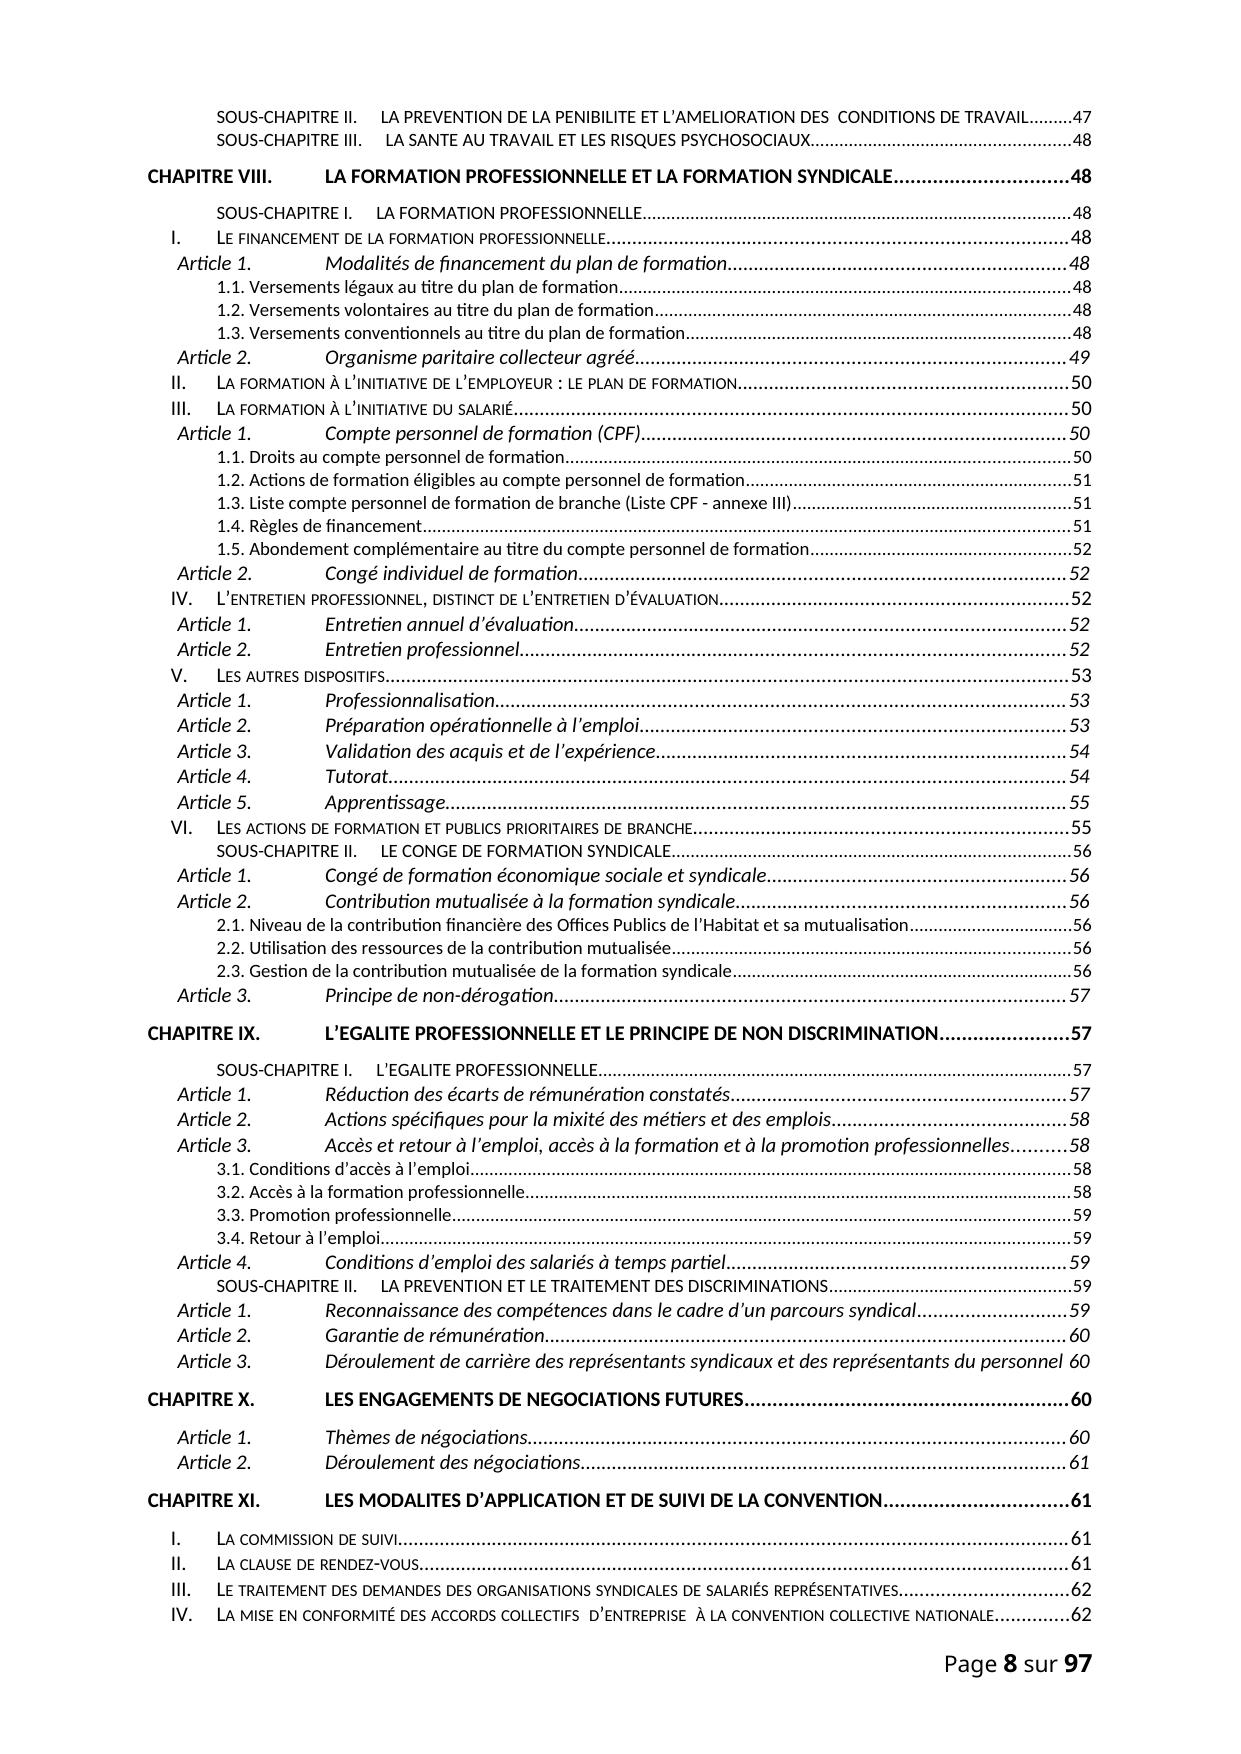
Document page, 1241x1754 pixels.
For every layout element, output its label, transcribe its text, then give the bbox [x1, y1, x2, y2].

text 2.2. Utilisation des ressources de la contribution mutualisée 56 [216, 936, 1092, 959]
text I. Le financement de la formation professionnelle 48 [171, 224, 1092, 250]
text Sous-chapitre III. LA SANTE AU TRAVAIL ET LES RISQUES PSYCHOSOCIAUX 48 [216, 128, 1092, 151]
text Article 4. Conditions d’emploi des salariés à temps partiel 59 [177, 1249, 1092, 1274]
text IV. L’entretien professionnel, distinct de l’entretien d’évaluation 52 [171, 586, 1092, 611]
text Article 2. Actions spécifiques pour la mixité des métiers et des emplois 58 [177, 1106, 1092, 1132]
text Article 1. Thèmes de négociations 60 [177, 1424, 1092, 1449]
text 3.4. Retour à l’emploi 59 [216, 1226, 1092, 1249]
text Article 1. Réduction des écarts de rémunération constatés 57 [177, 1081, 1092, 1106]
text Article 1. Congé de formation économique sociale et syndicale 56 [177, 863, 1092, 888]
text Article 1. Modalités de financement du plan de formation 48 [177, 250, 1092, 275]
text 1.3. Versements conventionnels au titre du plan de formation 48 [216, 321, 1092, 344]
text CHAPITRE XI. LES MODALITES D’APPLICATION ET DE SUIVI DE LA CONVENTION 61 [148, 1487, 1092, 1513]
text 3.1. Conditions d’accès à l’emploi 58 [216, 1157, 1092, 1180]
text Sous-chapitre I. LA FORMATION PROFESSIONNELLE 48 [216, 201, 1092, 224]
text III. Le traitement des demandes des organisations syndicales de salariés représentatives 62 [171, 1576, 1092, 1601]
text CHAPITRE VIII. LA FORMATION PROFESSIONNELLE ET LA FORMATION SYNDICALE 48 [148, 163, 1092, 189]
text Article 2. Congé individuel de formation 52 [177, 560, 1092, 586]
text Article 1. Compte personnel de formation (CPF) 50 [177, 420, 1092, 446]
text Article 3. Validation des acquis et de l’expérience 54 [177, 738, 1092, 763]
text Article 4. Tutorat 54 [177, 763, 1092, 789]
text VI. Les actions de formation et publics prioritaires de branche 55 [171, 814, 1092, 840]
text Article 3. Principe de non-dérogation 57 [177, 982, 1092, 1008]
text 1.1. Droits au compte personnel de formation 50 [216, 446, 1092, 468]
text 1.3. Liste compte personnel de formation de branche (Liste CPF - annexe III) 51 [216, 491, 1092, 514]
text Sous-chapitre II. LA PREVENTION DE LA PENIBILITE ET L’AMELIORATION DES CONDITIONS DE TRAVAIL 47 [216, 105, 1092, 128]
text Article 2. Déroulement des négociations 61 [177, 1449, 1092, 1475]
text Article 3. Déroulement de carrière des représentants syndicaux et des représentants du personnel 60 [177, 1348, 1092, 1373]
text Sous-chapitre II. LA PREVENTION ET LE TRAITEMENT DES DISCRIMINATIONS 59 [216, 1274, 1092, 1297]
text II. La clause de rendez-vous 61 [171, 1551, 1092, 1576]
text Article 1. Professionnalisation 53 [177, 687, 1092, 713]
text 1.1. Versements légaux au titre du plan de formation 48 [216, 275, 1092, 298]
text 3.3. Promotion professionnelle 59 [216, 1203, 1092, 1226]
text Article 1. Reconnaissance des compétences dans le cadre d’un parcours syndical 59 [177, 1297, 1092, 1323]
text Article 3. Accès et retour à l’emploi, accès à la formation et à la promotion professionnelles 58 [177, 1132, 1092, 1157]
text Article 1. Entretien annuel d’évaluation 52 [177, 611, 1092, 636]
text 2.3. Gestion de la contribution mutualisée de la formation syndicale 56 [216, 959, 1092, 982]
text Article 5. Apprentissage 55 [177, 789, 1092, 814]
text Article 2. Contribution mutualisée à la formation syndicale 56 [177, 888, 1092, 913]
text Article 2. Organisme paritaire collecteur agréé 49 [177, 344, 1092, 369]
text 1.2. Actions de formation éligibles au compte personnel de formation 51 [216, 468, 1092, 491]
text III. La formation à l’initiative du salarié 50 [171, 395, 1092, 420]
text 1.4. Règles de financement 51 [216, 514, 1092, 537]
text CHAPITRE X. LES ENGAGEMENTS DE NEGOCIATIONS FUTURES 60 [148, 1386, 1092, 1411]
text 3.2. Accès à la formation professionnelle 58 [216, 1180, 1092, 1203]
text 1.2. Versements volontaires au titre du plan de formation 48 [216, 298, 1092, 321]
text 2.1. Niveau de la contribution financière des Offices Publics de l’Habitat et sa mutualisation 56 [216, 913, 1092, 936]
text Sous-chapitre II. LE CONGE DE FORMATION SYNDICALE 56 [216, 840, 1092, 863]
text Article 2. Entretien professionnel 52 [177, 636, 1092, 662]
text CHAPITRE IX. L’EGALITE PROFESSIONNELLE ET LE PRINCIPE DE NON DISCRIMINATION 57 [148, 1020, 1092, 1046]
text V. Les autres dispositifs 53 [171, 662, 1092, 687]
text Sous-chapitre I. L’EGALITE PROFESSIONNELLE 57 [216, 1058, 1092, 1081]
text IV. La mise en conformité des accords collectifs d’entreprise à la convention collective nationale 62 [171, 1601, 1092, 1627]
text II. La formation à l’initiative de l’employeur : le plan de formation 50 [171, 369, 1092, 395]
text Article 2. Garantie de rémunération 60 [177, 1323, 1092, 1348]
text I. La commission de suivi 61 [171, 1525, 1092, 1551]
text 1.5. Abondement complémentaire au titre du compte personnel de formation 52 [216, 537, 1092, 560]
text Article 2. Préparation opérationnelle à l’emploi 53 [177, 713, 1092, 738]
